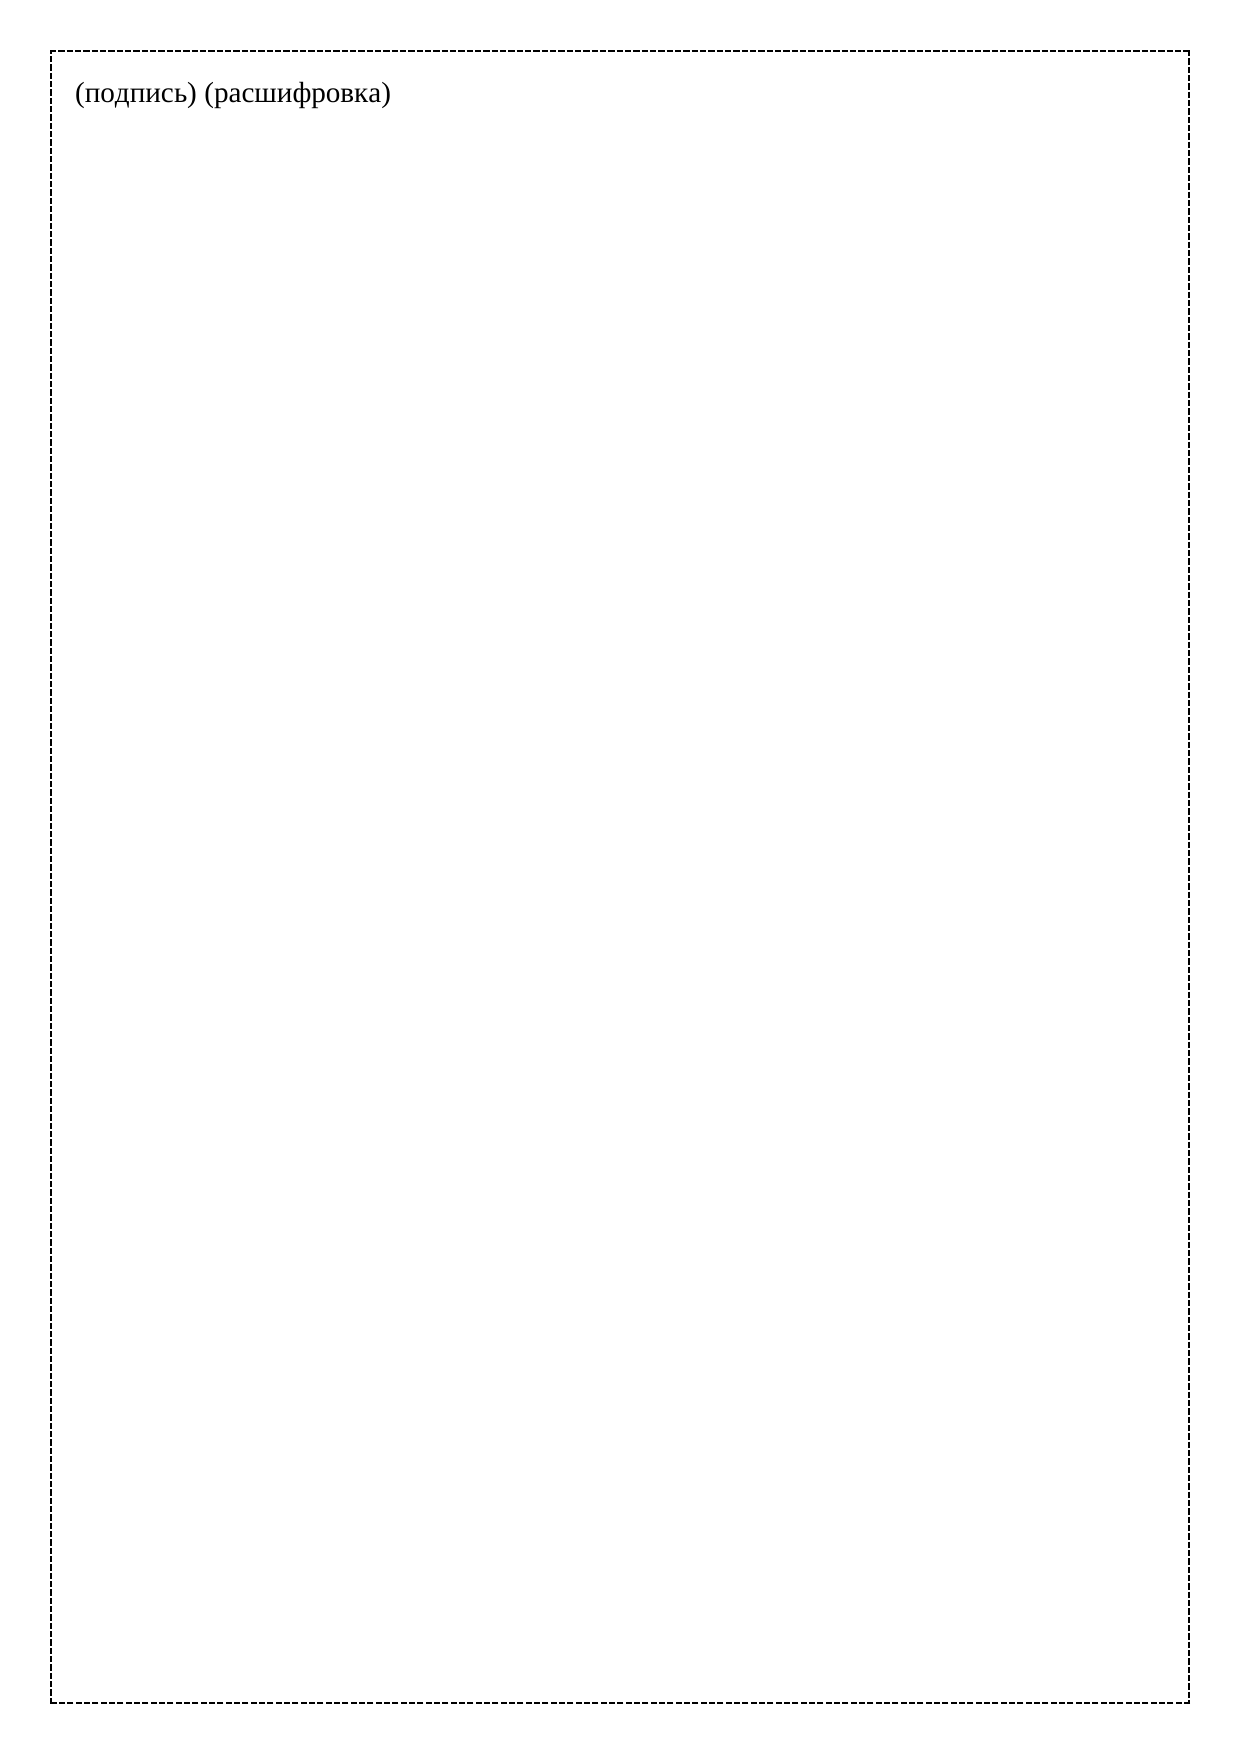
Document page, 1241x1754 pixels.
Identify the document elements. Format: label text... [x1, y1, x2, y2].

text (подпись) (расшифровка) [75, 75, 1165, 108]
